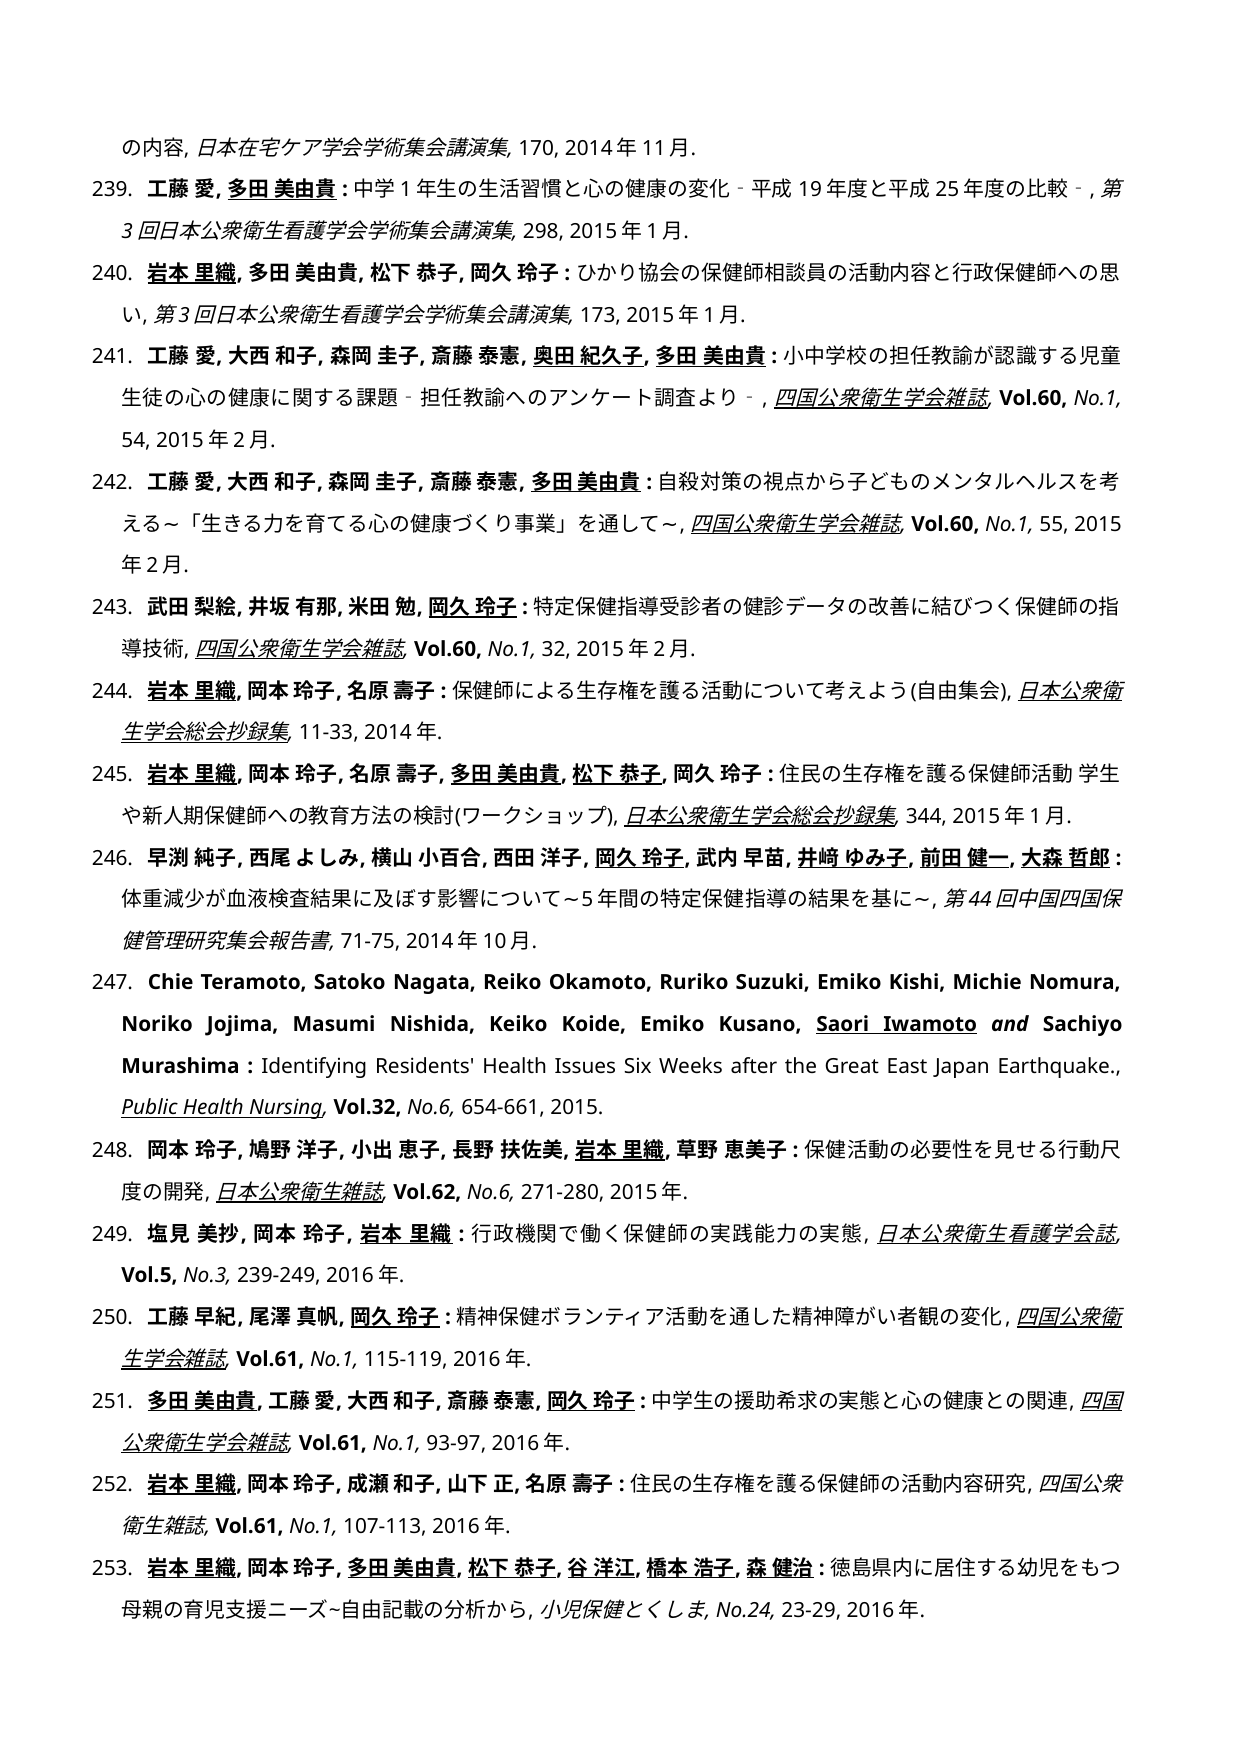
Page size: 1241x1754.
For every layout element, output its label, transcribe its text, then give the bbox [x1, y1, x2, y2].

list 早渕 純子, 西尾 よしみ, 横山 小百合, 西田 洋子, 岡久 玲子, 武内 早苗, 井﨑 ゆみ子, 前田 健一, 大森 哲郎 : 体重減少が血液検査結果に及ぼす影響について∼5年間の特定保健指導の結果を基に∼, 第44回中国四国保健管理研究集会報告書, 71-75, 2014年10月. [92, 835, 1122, 961]
list 岩本 里織, 岡本 玲子, 名原 壽子 : 保健師による生存権を護る活動について考えよう(自由集会), 日本公衆衛生学会総会抄録集, 11-33, 2014年. [92, 668, 1122, 752]
list 武田 梨絵, 井坂 有那, 米田 勉, 岡久 玲子 : 特定保健指導受診者の健診データの改善に結びつく保健師の指導技術, 四国公衆衛生学会雑誌, Vol.60, No.1, 32, 2015年2月. [92, 584, 1122, 668]
list 工藤 早紀, 尾澤 真帆, 岡久 玲子 : 精神保健ボランティア活動を通した精神障がい者観の変化, 四国公衆衛生学会雑誌, Vol.61, No.1, 115-119, 2016年. [92, 1295, 1122, 1378]
list 塩見 美抄, 岡本 玲子, 岩本 里織 : 行政機関で働く保健師の実践能力の実態, 日本公衆衛生看護学会誌, Vol.5, No.3, 239-249, 2016年. [92, 1211, 1122, 1295]
list 岩本 里織, 岡本 玲子, 成瀬 和子, 山下 正, 名原 壽子 : 住民の生存権を護る保健師の活動内容研究, 四国公衆衛生雑誌, Vol.61, No.1, 107-113, 2016年. [92, 1462, 1122, 1545]
list 工藤 愛, 多田 美由貴 : 中学1年生の生活習慣と心の健康の変化‐平成19年度と平成25年度の比較‐, 第3回日本公衆衛生看護学会学術集会講演集, 298, 2015年1月. [92, 167, 1122, 250]
list 岩本 里織, 多田 美由貴, 松下 恭子, 岡久 玲子 : ひかり協会の保健師相談員の活動内容と行政保健師への思い, 第3回日本公衆衛生看護学会学術集会講演集, 173, 2015年1月. [92, 250, 1122, 334]
list 工藤 愛, 大西 和子, 森岡 圭子, 斎藤 泰憲, 奥田 紀久子, 多田 美由貴 : 小中学校の担任教諭が認識する児童生徒の心の健康に関する課題‐担任教諭へのアンケート調査より‐, 四国公衆衛生学会雑誌, Vol.60, No.1, 54, 2015年2月. [92, 334, 1122, 459]
list 多田 美由貴, 工藤 愛, 大西 和子, 斎藤 泰憲, 岡久 玲子 : 中学生の援助希求の実態と心の健康との関連, 四国公衆衛生学会雑誌, Vol.61, No.1, 93-97, 2016年. [92, 1378, 1122, 1462]
list Chie Teramoto, Satoko Nagata, Reiko Okamoto, Ruriko Suzuki, Emiko Kishi, Michie Nomura, Noriko Jojima, Masumi Nishida, Keiko Koide, Emiko Kusano, Saori Iwamoto and Sachiyo Murashima : Identifying Residents' Health Issues Six Weeks after the Great East Japan Earthquake., Public Health Nursing, Vol.32, No.6, 654-661, 2015. [92, 961, 1122, 1128]
list 岩本 里織, 岡本 玲子, 多田 美由貴, 松下 恭子, 谷 洋江, 橋本 浩子, 森 健治 : 徳島県内に居住する幼児をもつ母親の育児支援ニーズ~自由記載の分析から, 小児保健とくしま, No.24, 23-29, 2016年. [92, 1545, 1122, 1629]
list 工藤 愛, 大西 和子, 森岡 圭子, 斎藤 泰憲, 多田 美由貴 : 自殺対策の視点から子どものメンタルヘルスを考える∼「生きる力を育てる心の健康づくり事業」を通して∼, 四国公衆衛生学会雑誌, Vol.60, No.1, 55, 2015年2月. [92, 459, 1122, 584]
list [92, 125, 1122, 167]
list 岩本 里織, 岡本 玲子, 名原 壽子, 多田 美由貴, 松下 恭子, 岡久 玲子 : 住民の生存権を護る保健師活動 学生や新人期保健師への教育方法の検討(ワークショップ), 日本公衆衛生学会総会抄録集, 344, 2015年1月. [92, 752, 1122, 835]
list 岡本 玲子, 鳩野 洋子, 小出 恵子, 長野 扶佐美, 岩本 里織, 草野 恵美子 : 保健活動の必要性を見せる行動尺度の開発, 日本公衆衛生雑誌, Vol.62, No.6, 271-280, 2015年. [92, 1128, 1122, 1211]
